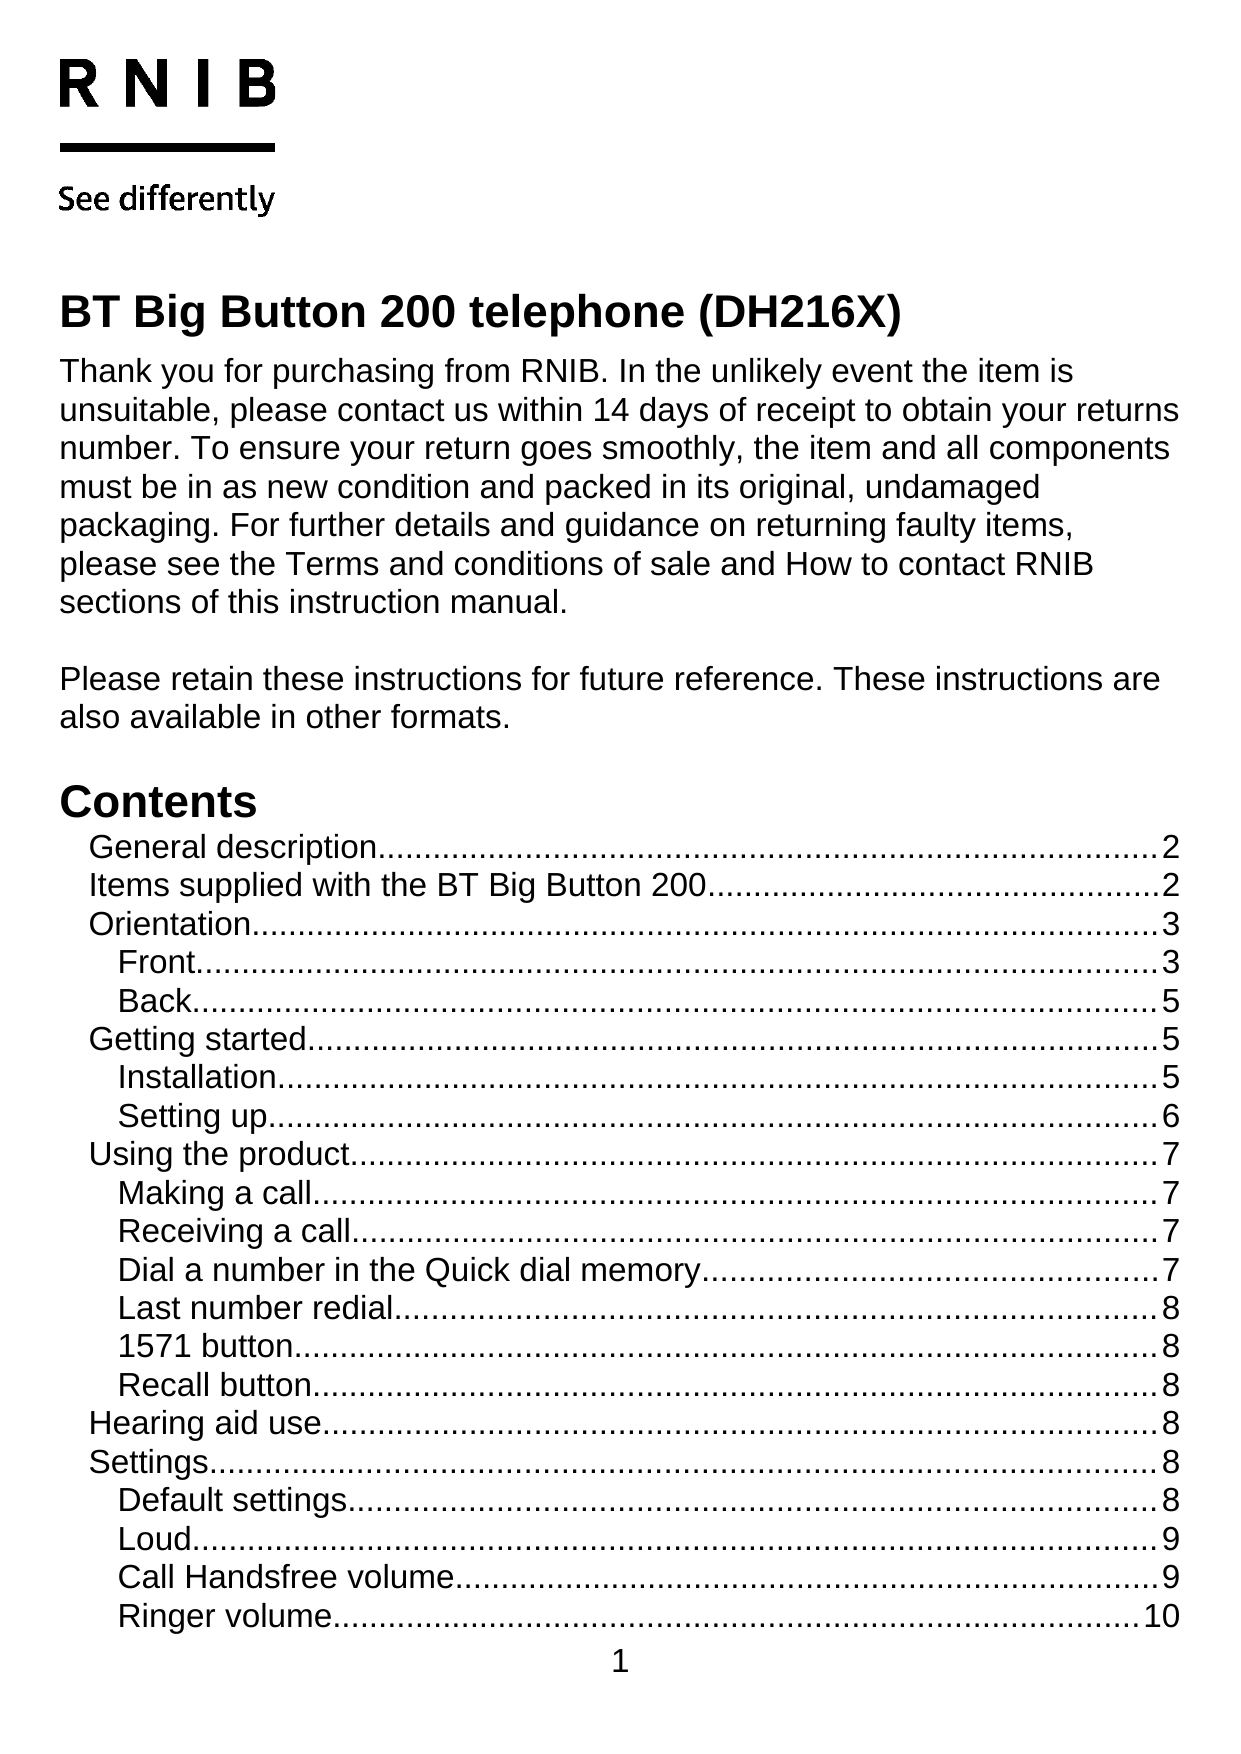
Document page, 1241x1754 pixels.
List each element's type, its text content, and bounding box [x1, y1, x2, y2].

text Default settings 8 [117, 1480, 1181, 1519]
text Loud 9 [117, 1519, 1181, 1557]
text Making a call 7 [117, 1173, 1181, 1211]
text 1571 button 8 [117, 1327, 1181, 1365]
text Getting started 5 [88, 1019, 1181, 1057]
text Please retain these instructions for future reference. These instructions are also available in other formats. [59, 659, 1181, 736]
text Using the product 7 [88, 1134, 1181, 1173]
text Installation 5 [117, 1057, 1181, 1096]
text Thank you for purchasing from RNIB. In the unlikely event the item is unsuitable, please contact us within 14 days of receipt to obtain your returns number. To ensure your return goes smoothly, the item and all components must be in as new condition and packed in its original, undamaged packaging. For further details and guidance on returning faulty items, please see the Terms and conditions of sale and How to contact RNIB sections of this instruction manual. [59, 351, 1181, 620]
picture [59, 59, 276, 217]
text Call Handsfree volume 9 [117, 1557, 1181, 1596]
text Setting up 6 [117, 1096, 1181, 1134]
text Dial a number in the Quick dial memory 7 [117, 1250, 1181, 1288]
text Front 3 [117, 942, 1181, 981]
text Back 5 [117, 981, 1181, 1019]
text Contents [59, 774, 1181, 827]
text Receiving a call 7 [117, 1211, 1181, 1250]
text Last number redial 8 [117, 1288, 1181, 1327]
text Ringer volume 10 [117, 1596, 1181, 1634]
subtitle BT Big Button 200 telephone (DH216X) [59, 284, 1181, 337]
text Recall button 8 [117, 1365, 1181, 1403]
text General description 2 [88, 827, 1181, 865]
text Orientation 3 [88, 904, 1181, 942]
text Items supplied with the BT Big Button 200 2 [88, 865, 1181, 904]
text Hearing aid use 8 [88, 1403, 1181, 1442]
text Settings 8 [88, 1442, 1181, 1480]
